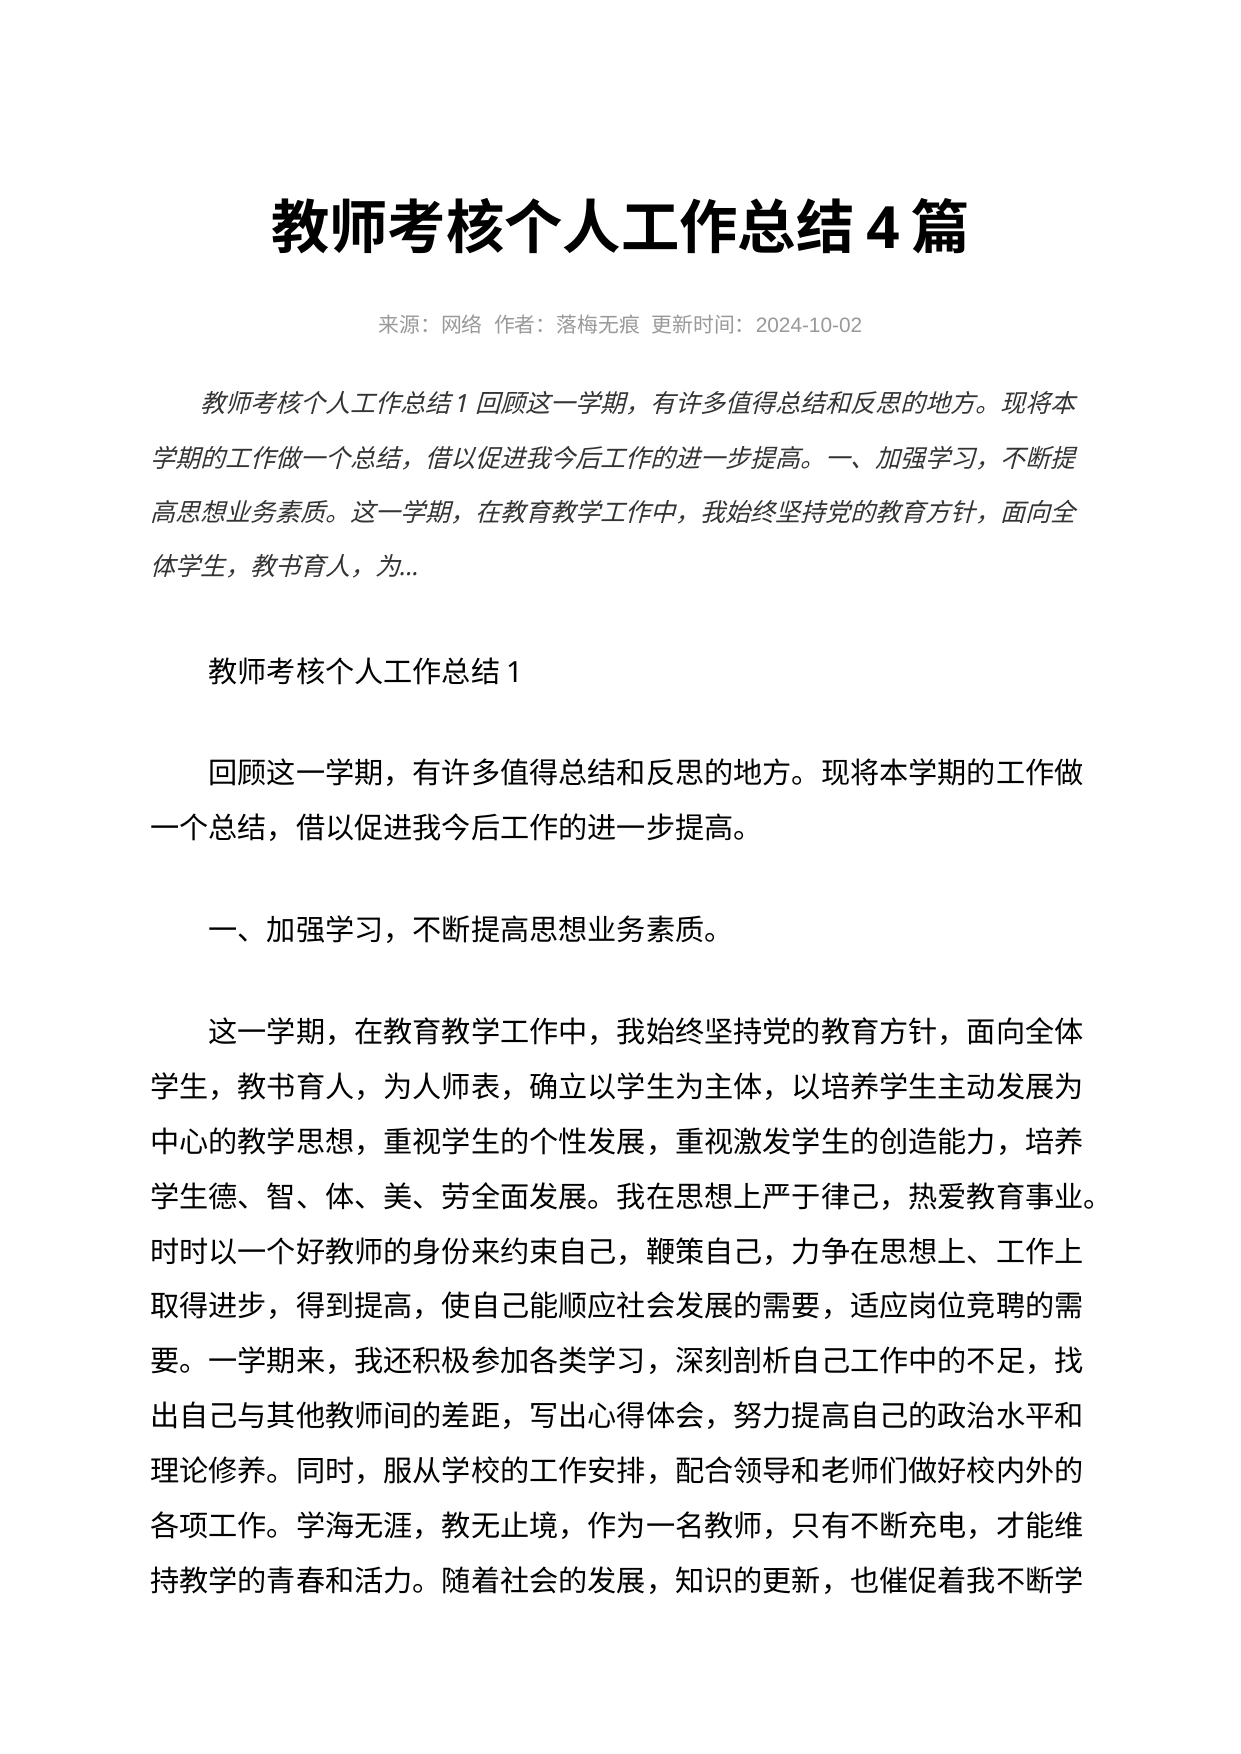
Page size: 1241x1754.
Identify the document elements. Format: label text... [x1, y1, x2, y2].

text 一、加强学习，不断提高思想业务素质。 [150, 907, 1090, 949]
text 来源：网络 作者：落梅无痕 更新时间：2024-10-02 [150, 313, 1090, 337]
text 回顾这一学期，有许多值得总结和反思的地方。现将本学期的工作做一个总结，借以促进我今后工作的进一步提高。 [150, 750, 1090, 847]
text 教师考核个人工作总结1 回顾这一学期，有许多值得总结和反思的地方。现将本学期的工作做一个总结，借以促进我今后工作的进一步提高。一、加强学习，不断提高思想业务素质。这一学期，在教育教学工作中，我始终坚持党的教育方针，面向全体学生，教书育人，为... [150, 384, 1090, 583]
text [150, 1008, 1090, 1600]
text 教师考核个人工作总结1 [150, 648, 1090, 691]
subtitle 教师考核个人工作总结4篇 [150, 181, 1090, 266]
